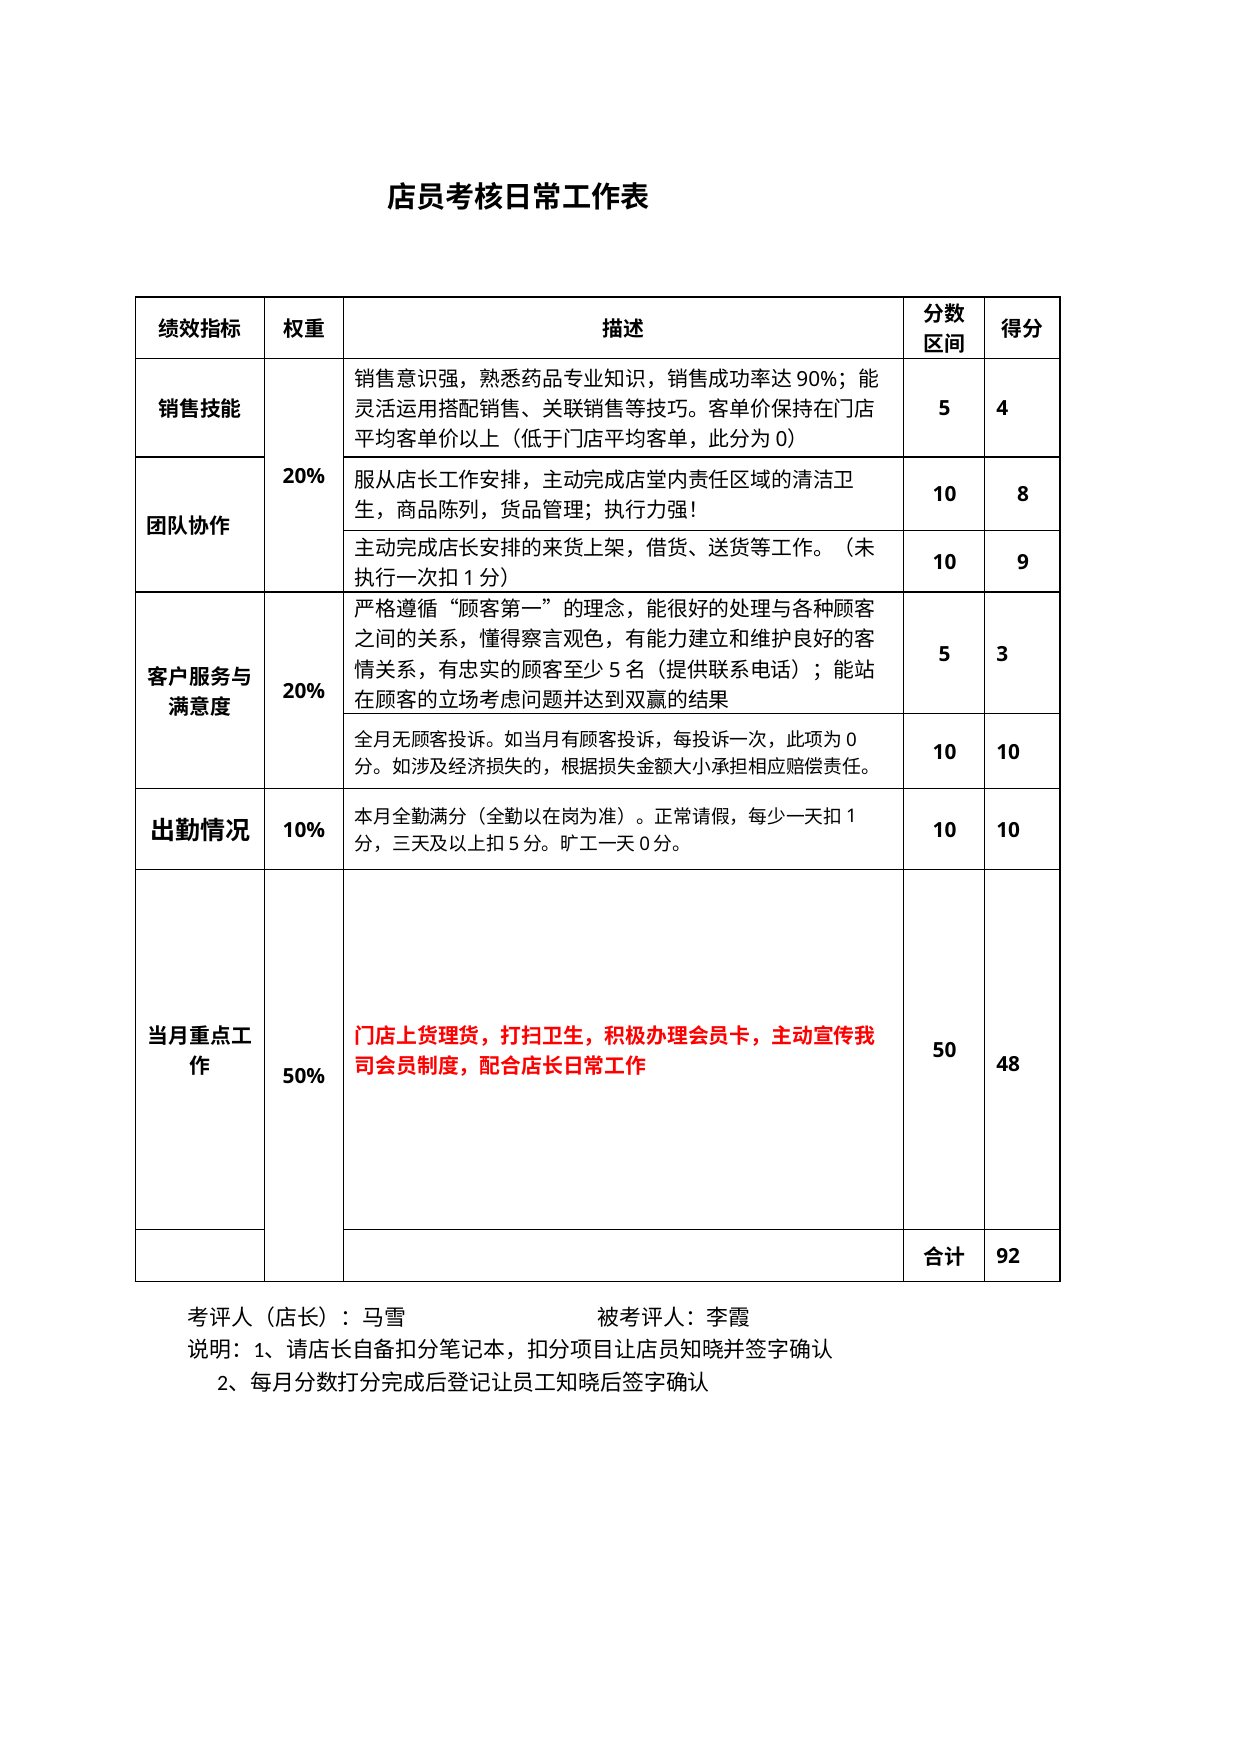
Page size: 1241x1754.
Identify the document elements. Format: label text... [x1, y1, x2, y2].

text 店员考核日常工作表 [187, 162, 1053, 227]
table_cell 4 [985, 359, 1059, 456]
text 考评人（店长）：马雪 被考评人：李霞 [187, 1282, 1053, 1332]
table_cell 服从店长工作安排，主动完成店堂内责任区域的清洁卫生，商品陈列，货品管理；执行力强！ [344, 458, 903, 530]
table_cell 本月全勤满分（全勤以在岗为准）。正常请假，每少一天扣1分，三天及以上扣5分。旷工一天0分。 [344, 789, 903, 868]
table_cell 9 [985, 531, 1059, 591]
table_cell 出勤情况 [136, 789, 264, 868]
table_cell 合计 [904, 1230, 984, 1281]
table_cell 50% [265, 870, 343, 1281]
table_cell 50 [904, 870, 984, 1228]
table_cell 10 [904, 714, 984, 788]
table_cell 销售技能 [136, 359, 264, 456]
table_cell 严格遵循“顾客第一”的理念，能很好的处理与各种顾客之间的关系，懂得察言观色，有能力建立和维护良好的客情关系，有忠实的顾客至少5名（提供联系电话）；能站在顾客的立场考虑问题并达到双赢的结果 [344, 593, 903, 713]
table_cell 全月无顾客投诉。如当月有顾客投诉，每投诉一次，此项为0分。如涉及经济损失的，根据损失金额大小承担相应赔偿责任。 [344, 714, 903, 788]
table_cell [344, 1230, 903, 1281]
table_header 绩效指标 [136, 298, 264, 358]
table_cell 48 [985, 870, 1059, 1228]
table_cell 门店上货理货，打扫卫生，积极办理会员卡，主动宣传我司会员制度，配合店长日常工作 [344, 870, 903, 1228]
table_cell 5 [904, 359, 984, 456]
table_cell 10 [904, 458, 984, 530]
table_cell 3 [985, 593, 1059, 713]
table_cell 10 [904, 789, 984, 868]
table_header 描述 [344, 298, 903, 358]
table_cell 10 [904, 531, 984, 591]
table_cell 销售意识强，熟悉药品专业知识，销售成功率达90%；能灵活运用搭配销售、关联销售等技巧。客单价保持在门店平均客单价以上（低于门店平均客单，此分为0） [344, 359, 903, 456]
table_cell 20% [265, 359, 343, 591]
text 2、每月分数打分完成后登记让员工知晓后签字确认 [187, 1364, 1053, 1397]
text 说明：1、请店长自备扣分笔记本，扣分项目让店员知晓并签字确认 [187, 1332, 1053, 1364]
table_cell 10% [265, 789, 343, 868]
table_cell 92 [985, 1230, 1059, 1281]
table_header 权重 [265, 298, 343, 358]
table_cell 5 [904, 593, 984, 713]
table_cell 团队协作 [136, 458, 264, 591]
table_cell 客户服务与满意度 [136, 593, 264, 788]
table_cell 20% [265, 593, 343, 788]
table_cell 8 [985, 458, 1059, 530]
table_cell 10 [985, 789, 1059, 868]
table_header 得分 [985, 298, 1059, 358]
table_cell 10 [985, 714, 1059, 788]
table_cell [136, 1230, 264, 1281]
table_cell 当月重点工作 [136, 870, 264, 1228]
table_cell 主动完成店长安排的来货上架，借货、送货等工作。（未执行一次扣1分） [344, 531, 903, 591]
table_header 分数 区间 [904, 298, 984, 358]
